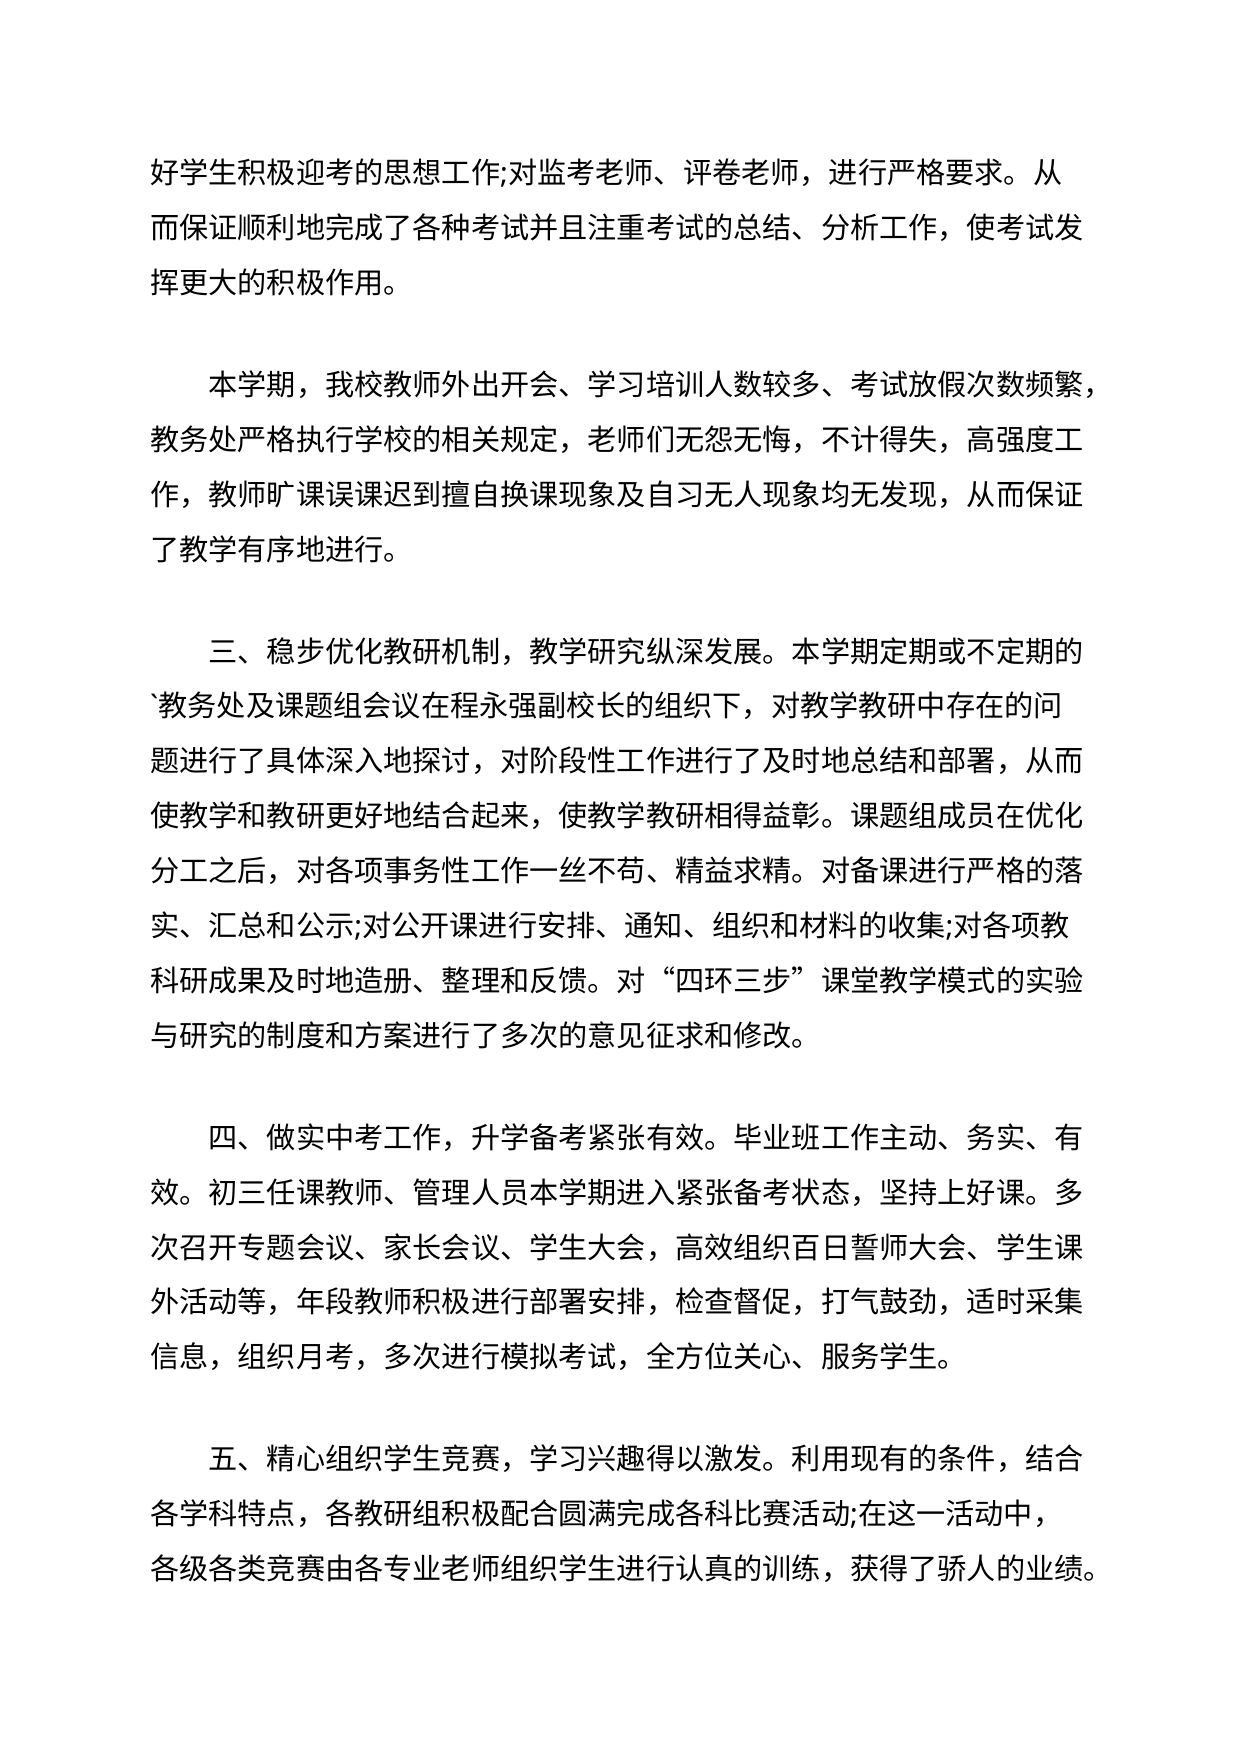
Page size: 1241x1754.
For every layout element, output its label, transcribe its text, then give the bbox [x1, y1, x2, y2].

text 三、稳步优化教研机制，教学研究纵深发展。本学期定期或不定期的`教务处及课题组会议在程永强副校长的组织下，对教学教研中存在的问题进行了具体深入地探讨，对阶段性工作进行了及时地总结和部署，从而使教学和教研更好地结合起来，使教学教研相得益彰。课题组成员在优化分工之后，对各项事务性工作一丝不苟、精益求精。对备课进行严格的落实、汇总和公示;对公开课进行安排、通知、组织和材料的收集;对各项教科研成果及时地造册、整理和反馈。对“四环三步”课堂教学模式的实验与研究的制度和方案进行了多次的意见征求和修改。 [150, 628, 1090, 1055]
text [150, 150, 1090, 302]
text 本学期，我校教师外出开会、学习培训人数较多、考试放假次数频繁，教务处严格执行学校的相关规定，老师们无怨无悔，不计得失，高强度工作，教师旷课误课迟到擅自换课现象及自习无人现象均无发现，从而保证了教学有序地进行。 [150, 362, 1090, 569]
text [150, 1436, 1090, 1588]
text 四、做实中考工作，升学备考紧张有效。毕业班工作主动、务实、有效。初三任课教师、管理人员本学期进入紧张备考状态，坚持上好课。多次召开专题会议、家长会议、学生大会，高效组织百日誓师大会、学生课外活动等，年段教师积极进行部署安排，检查督促，打气鼓劲，适时采集信息，组织月考，多次进行模拟考试，全方位关心、服务学生。 [150, 1114, 1090, 1376]
